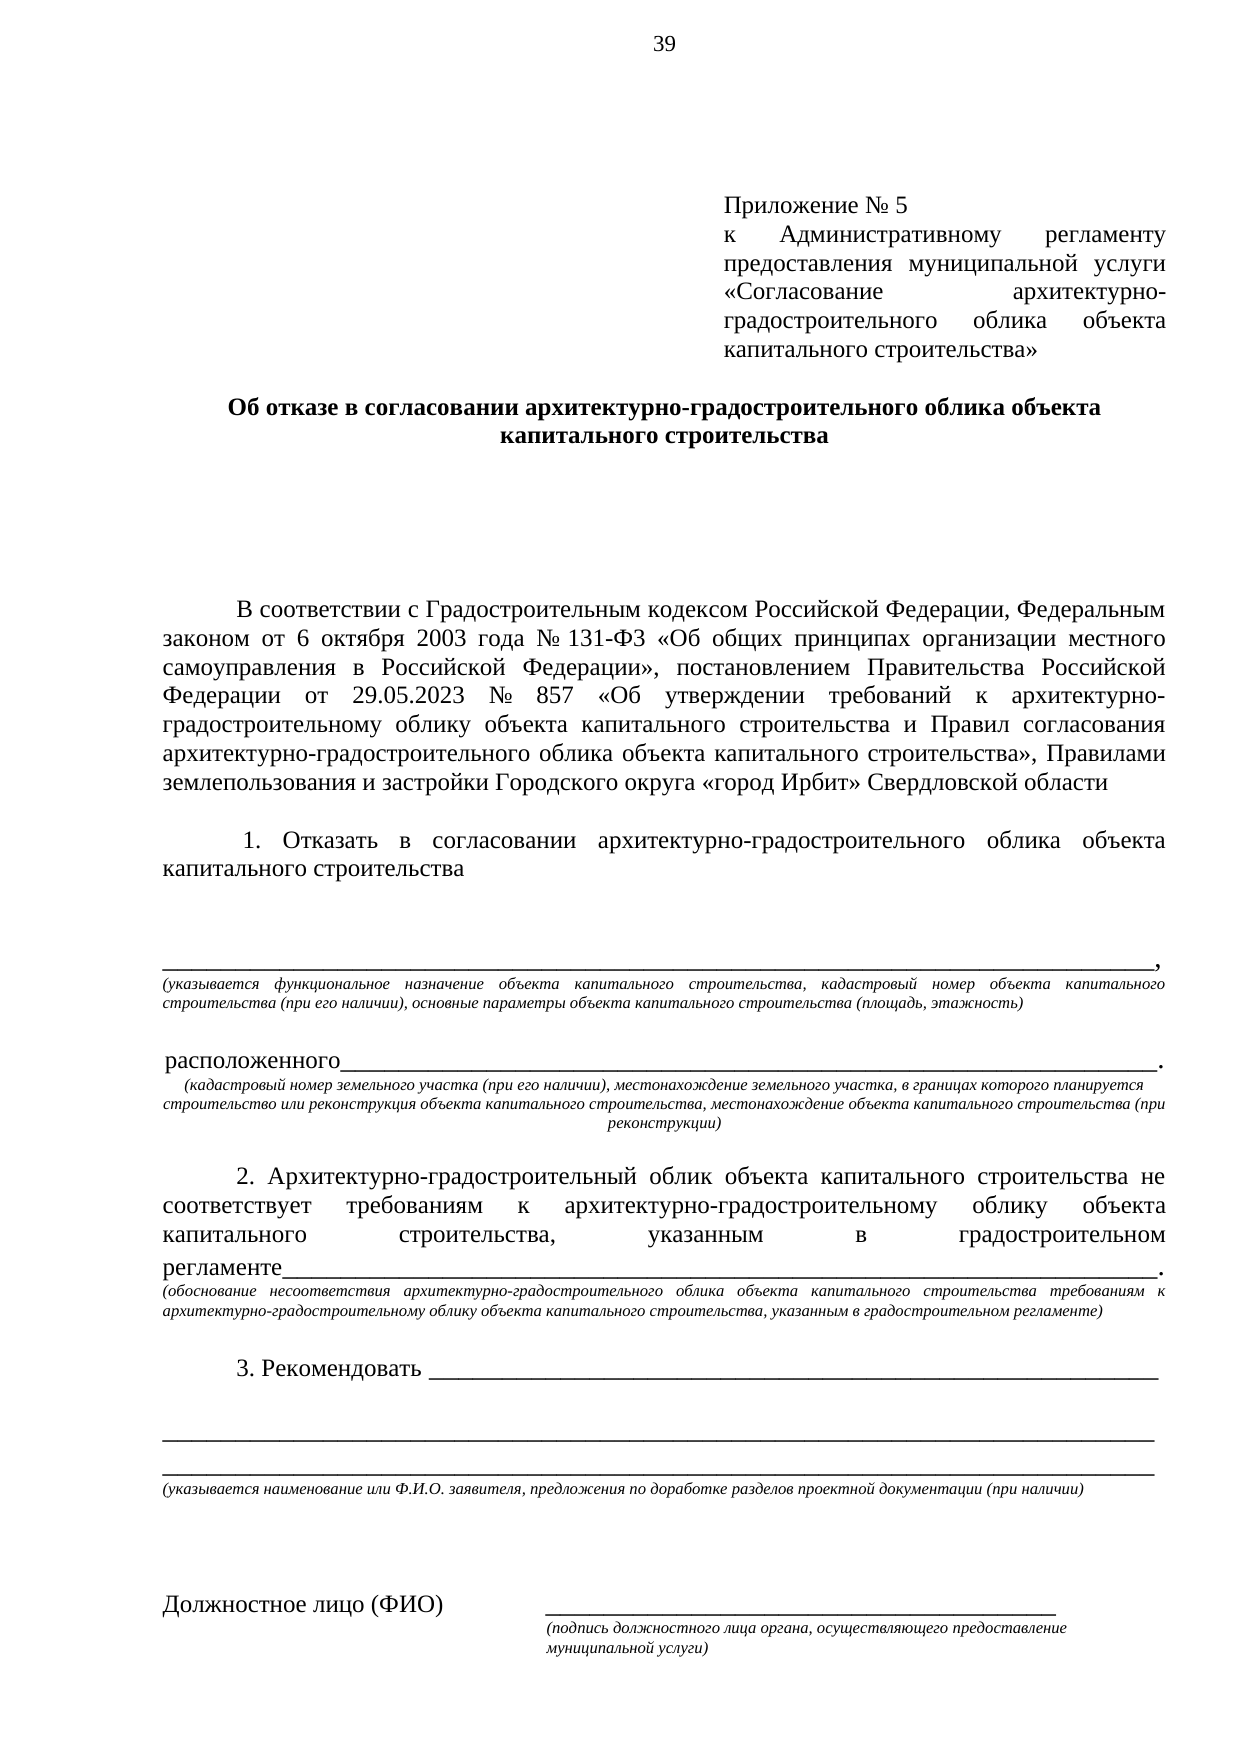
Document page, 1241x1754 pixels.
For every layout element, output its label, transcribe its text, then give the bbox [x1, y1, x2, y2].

text ________________________________________________________________________________________________________________________________________ (указывается наименование или Ф.И.О. заявителя, предложения по доработке разделов проектной документации (при наличии) [162, 1411, 1166, 1498]
text Об отказе в согласовании архитектурно-градостроительного облика объекта капитального строительства [162, 392, 1166, 449]
text к Административному регламенту предоставления муниципальной услуги «Согласование архитектурно-градостроительного облика объекта капитального строительства» [723, 219, 1166, 363]
text расположенного________________________________________________________. (кадастровый номер земельного участка (при его наличии), местонахождение земельного участка, в границах которого планируется строительство или реконструкция объекта капитального строительства, местонахождение объекта капитального строительства (при реконструкции) [162, 1041, 1166, 1132]
text 3. Рекомендовать __________________________________________________ [162, 1349, 1166, 1382]
text Приложение № 5 [723, 190, 1166, 219]
text Должностное лицо (ФИО) ___________________________________ (подпись должностного лица органа, осуществляющего предоставление муниципальной услуги) [162, 1585, 1166, 1657]
text ____________________________________________________________________, (указывается функциональное назначение объекта капитального строительства, кадастровый номер объекта капитального строительства (при его наличии), основные параметры объекта капитального строительства (площадь, этажность) [162, 911, 1166, 1012]
text В соответствии с Градостроительным кодексом Российской Федерации, Федеральным законом от 6 октября 2003 года № 131-Ф3 «Об общих принципах организации местного самоуправления в Российской Федерации», постановлением Правительства Российской Федерации от 29.05.2023 № 857 «Об утверждении требований к архитектурно-градостроительному облику объекта капитального строительства и Правил согласования архитектурно-градостроительного облика объекта капитального строительства», Правилами землепользования и застройки Городского округа «город Ирбит» Свердловской области [162, 594, 1166, 796]
text 1. Отказать в согласовании архитектурно-градостроительного облика объекта капитального строительства [162, 825, 1166, 882]
text 2. Архитектурно-градостроительный облик объекта капитального строительства не соответствует требованиям к архитектурно-градостроительному облику объекта капитального строительства, указанным в градостроительном регламенте____________________________________________________________. (обоснование несоответствия архитектурно-градостроительного облика объекта капитального строительства требованиям к архитектурно-градостроительному облику объекта капитального строительства, указанным в градостроительном регламенте) [162, 1161, 1166, 1319]
